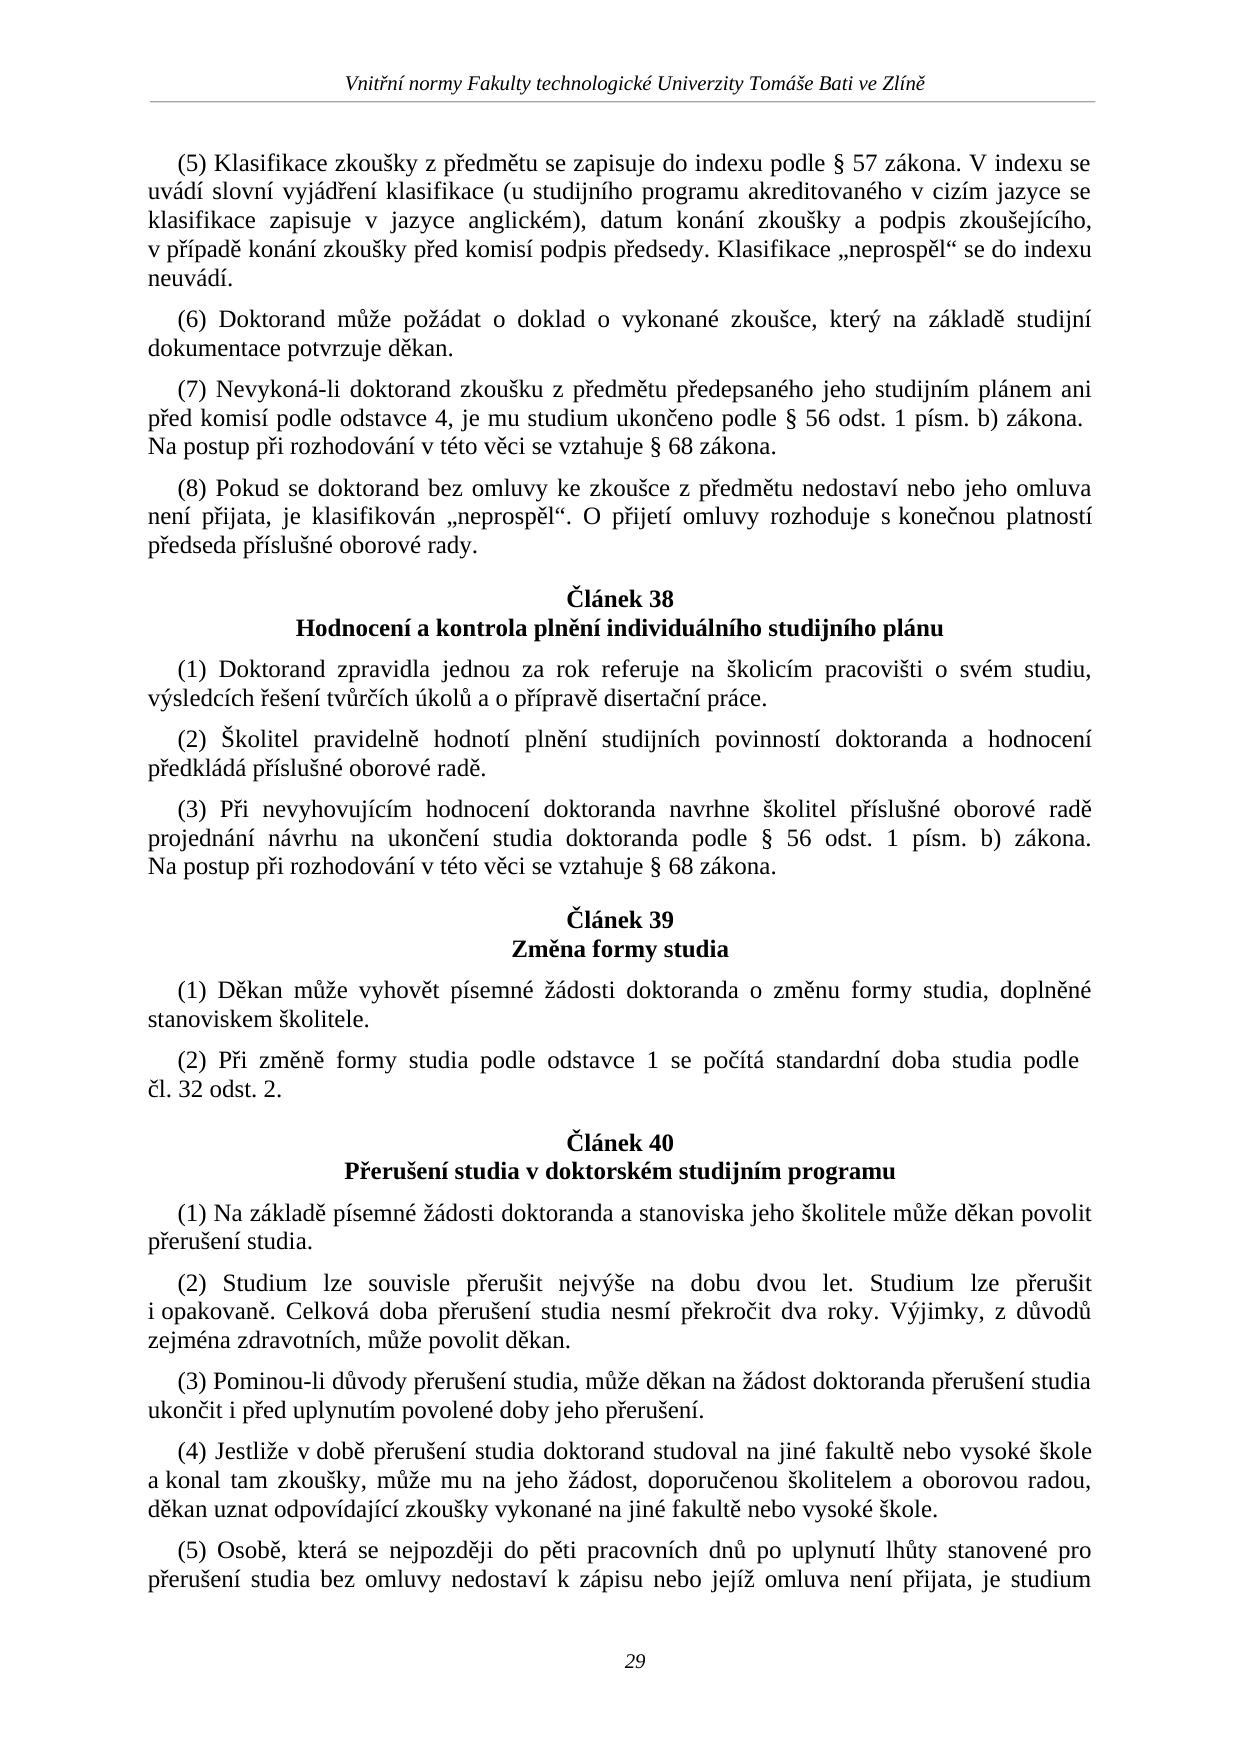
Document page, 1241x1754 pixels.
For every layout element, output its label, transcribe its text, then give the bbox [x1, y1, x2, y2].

text Článek 40 [148, 1128, 1092, 1156]
text (1) Děkan může vyhovět písemné žádosti doktoranda o změnu formy studia, doplněné stanoviskem školitele. [148, 975, 1092, 1033]
text (2) Školitel pravidelně hodnotí plnění studijních povinností doktoranda a hodnocení předkládá příslušné oborové radě. [148, 724, 1092, 781]
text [148, 1535, 1092, 1593]
text Hodnocení a kontrola plnění individuálního studijního plánu [148, 613, 1092, 641]
text Přerušení studia v doktorském studijním programu [148, 1156, 1092, 1185]
text (2) Studium lze souvisle přerušit nejvýše na dobu dvou let. Studium lze přerušit i opakovaně. Celková doba přerušení studia nesmí překročit dva roky. Výjimky, z důvodů zejména zdravotních, může povolit děkan. [148, 1268, 1092, 1354]
text (5) Klasifikace zkoušky z předmětu se zapisuje do indexu podle § 57 zákona. V indexu se uvádí slovní vyjádření klasifikace (u studijního programu akreditovaného v cizím jazyce se klasifikace zapisuje v jazyce anglickém), datum konání zkoušky a podpis zkoušejícího, v případě konání zkoušky před komisí podpis předsedy. Klasifikace „neprospěl“ se do indexu neuvádí. [148, 148, 1092, 291]
text (3) Při nevyhovujícím hodnocení doktoranda navrhne školitel příslušné oborové radě projednání návrhu na ukončení studia doktoranda podle § 56 odst. 1 písm. b) zákona. Na postup při rozhodování v této věci se vztahuje § 68 zákona. [148, 794, 1092, 880]
text (7) Nevykoná-li doktorand zkoušku z předmětu předepsaného jeho studijním plánem ani před komisí podle odstavce 4, je mu studium ukončeno podle § 56 odst. 1 písm. b) zákona. Na postup při rozhodování v této věci se vztahuje § 68 zákona. [148, 374, 1092, 460]
text Článek 39 [148, 905, 1092, 934]
text (1) Na základě písemné žádosti doktoranda a stanoviska jeho školitele může děkan povolit přerušení studia. [148, 1198, 1092, 1255]
text (6) Doktorand může požádat o doklad o vykonané zkoušce, který na základě studijní dokumentace potvrzuje děkan. [148, 304, 1092, 361]
text (1) Doktorand zpravidla jednou za rok referuje na školicím pracovišti o svém studiu, výsledcích řešení tvůrčích úkolů a o přípravě disertační práce. [148, 654, 1092, 711]
text Změna formy studia [148, 934, 1092, 963]
text (2) Při změně formy studia podle odstavce 1 se počítá standardní doba studia podle čl. 32 odst. 2. [148, 1045, 1092, 1103]
text (3) Pominou-li důvody přerušení studia, může děkan na žádost doktoranda přerušení studia ukončit i před uplynutím povolené doby jeho přerušení. [148, 1366, 1092, 1424]
text Článek 38 [148, 584, 1092, 613]
text (4) Jestliže v době přerušení studia doktorand studoval na jiné fakultě nebo vysoké škole a konal tam zkoušky, může mu na jeho žádost, doporučenou školitelem a oborovou radou, děkan uznat odpovídající zkoušky vykonané na jiné fakultě nebo vysoké škole. [148, 1436, 1092, 1523]
text (8) Pokud se doktorand bez omluvy ke zkoušce z předmětu nedostaví nebo jeho omluva není přijata, je klasifikován „neprospěl“. O přijetí omluvy rozhoduje s konečnou platností předseda příslušné oborové rady. [148, 473, 1092, 559]
